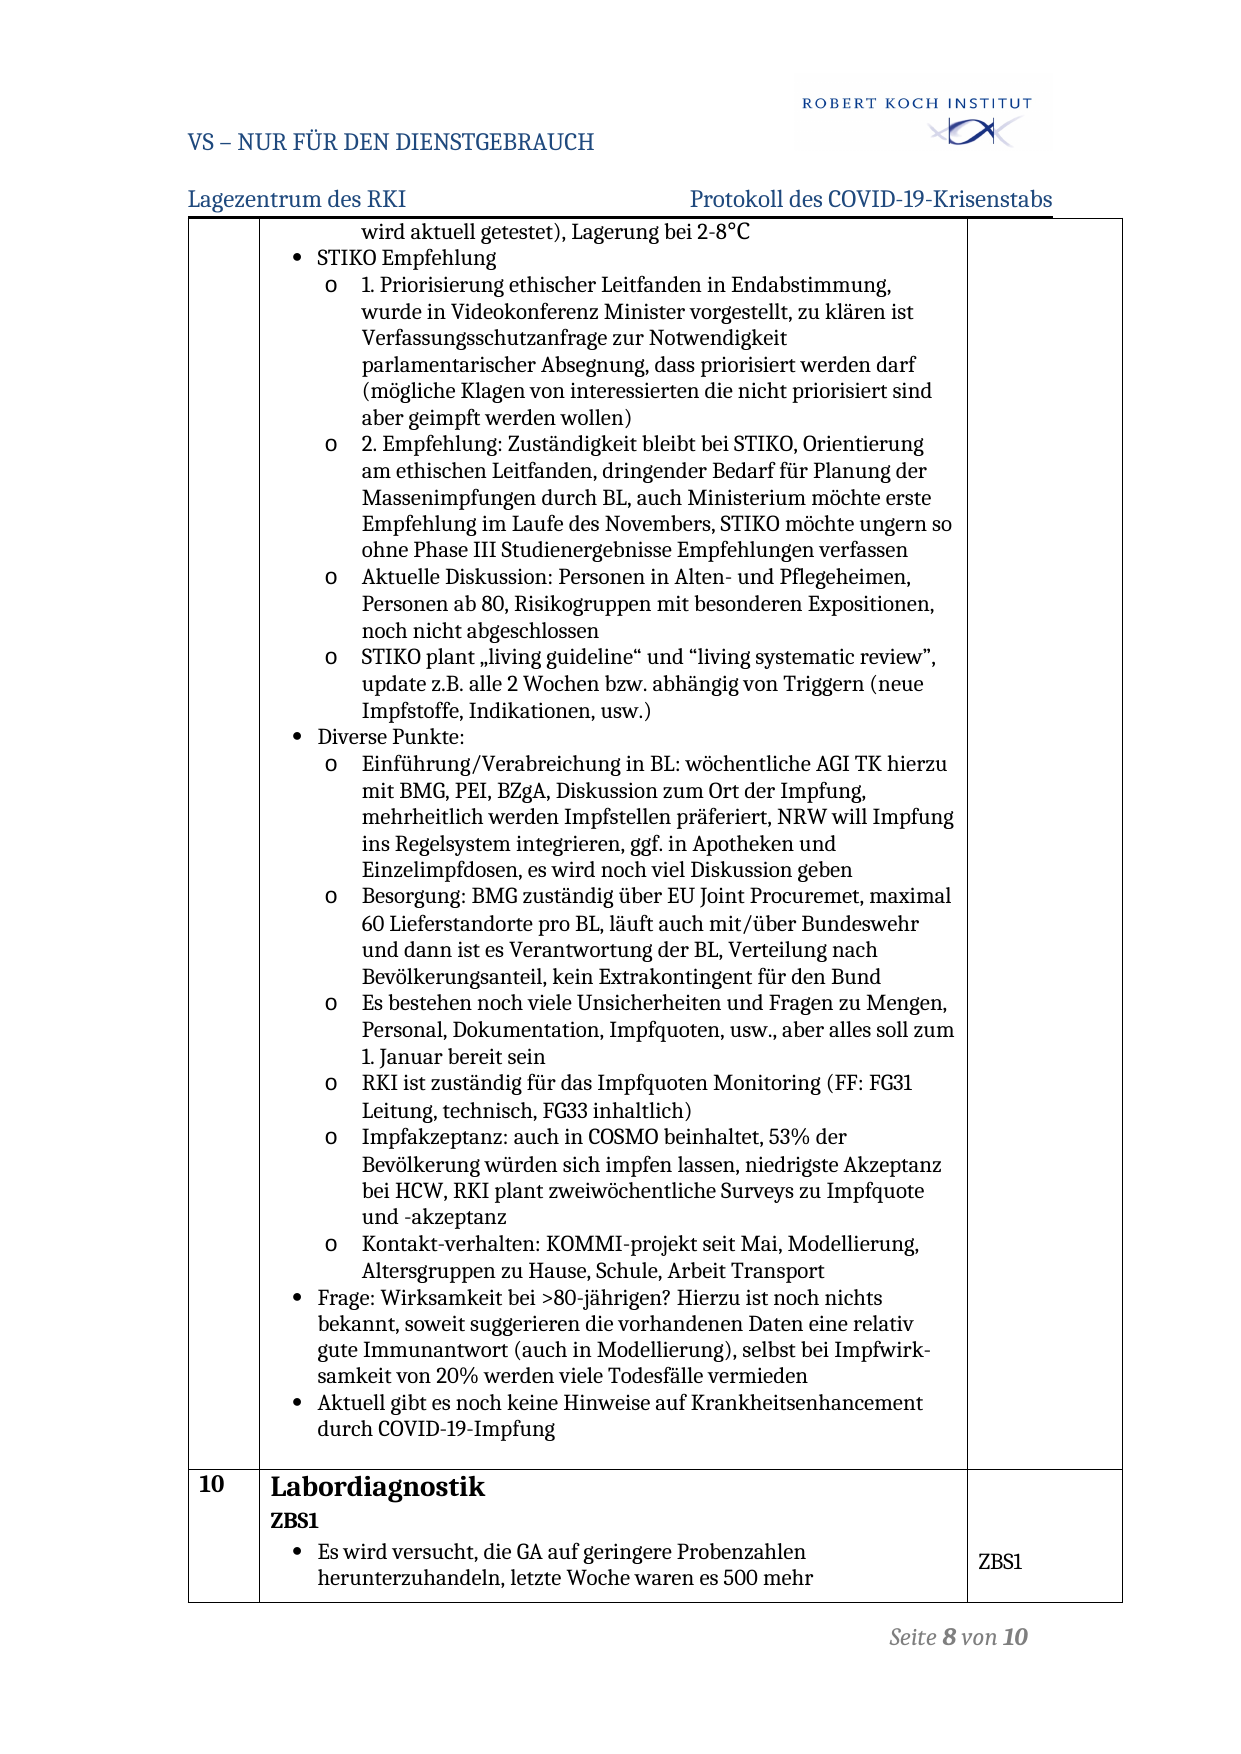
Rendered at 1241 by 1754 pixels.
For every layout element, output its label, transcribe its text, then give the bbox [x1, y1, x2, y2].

table_cell ZBS1 FG17 [968, 1470, 1122, 1602]
picture [794, 73, 1053, 151]
table_cell 9 [189, 219, 259, 1469]
table_cell [968, 219, 1122, 1469]
table_cell 10 [189, 1470, 259, 1602]
